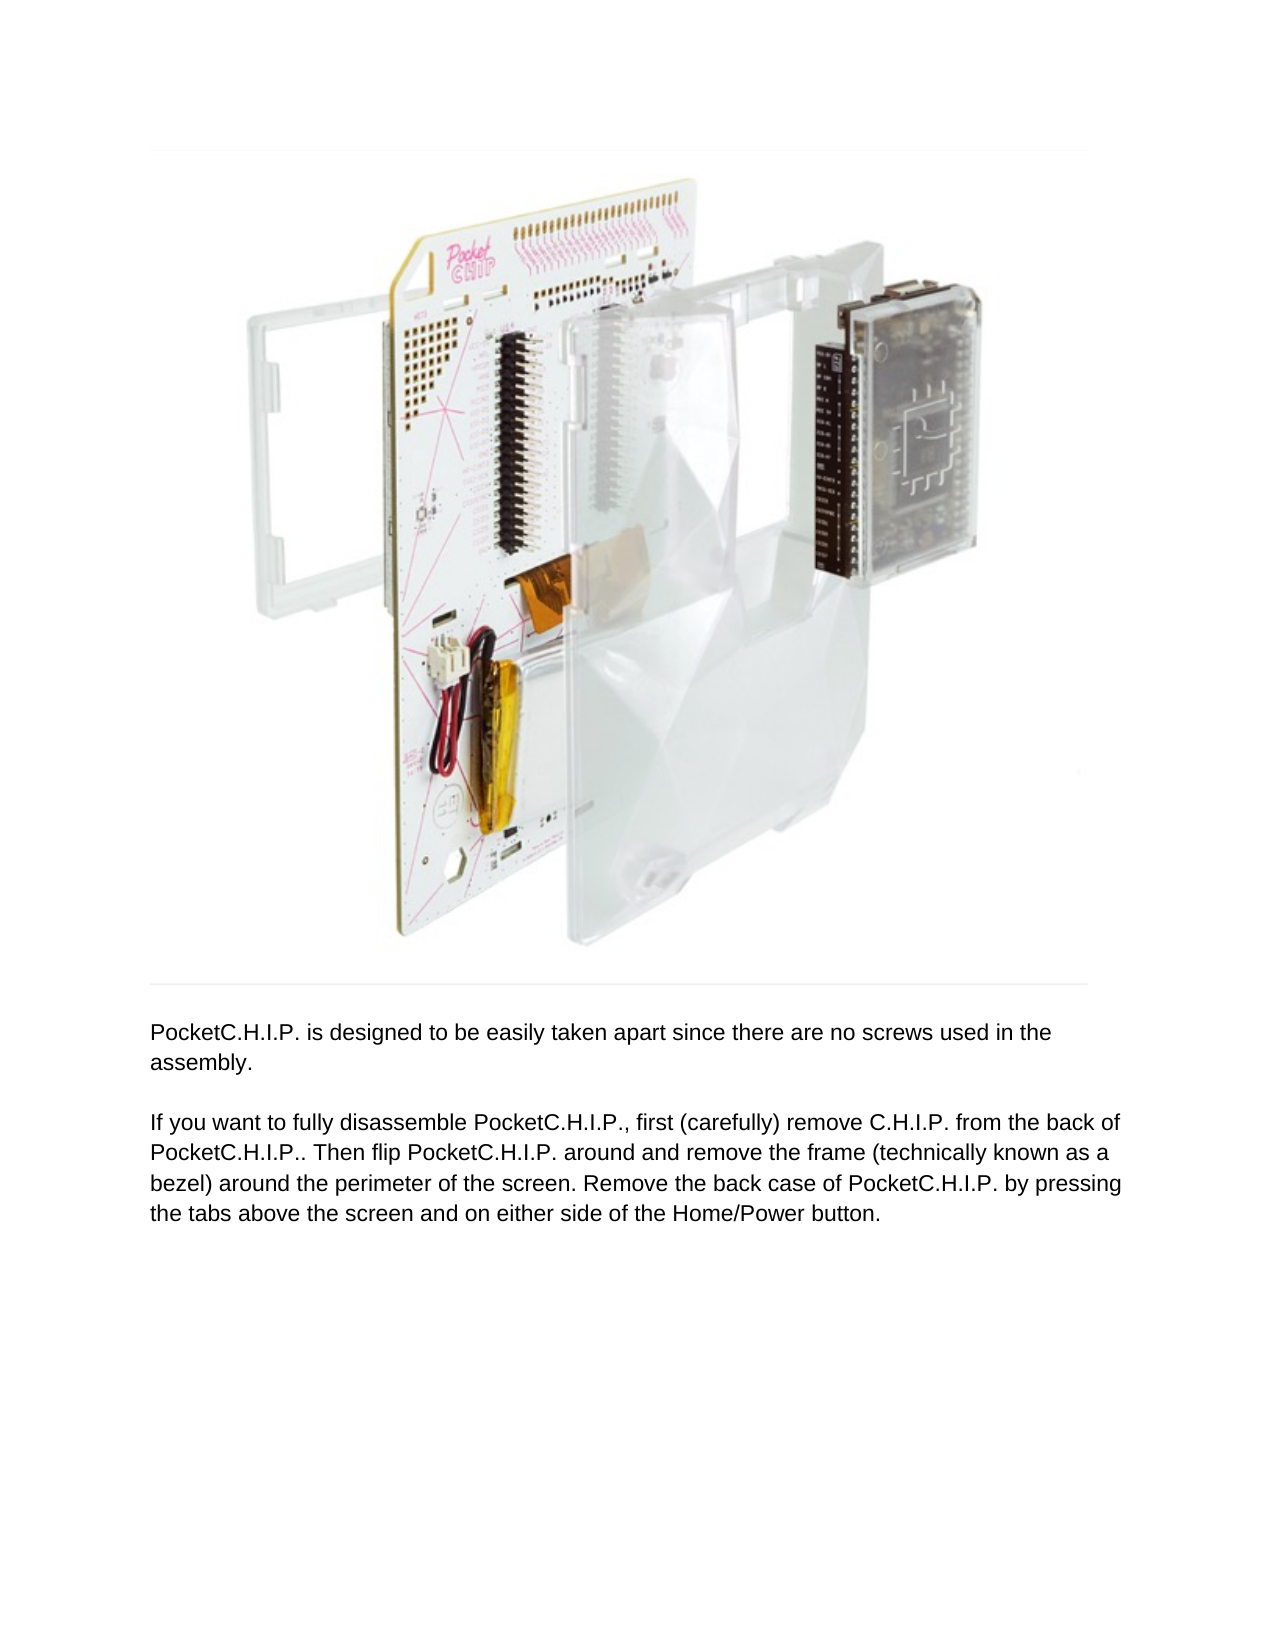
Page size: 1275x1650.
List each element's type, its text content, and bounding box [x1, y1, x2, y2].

text If you want to fully disassemble PocketC.H.I.P., first (carefully) remove C.H.I.P. from the back of PocketC.H.I.P.. Then flip PocketC.H.I.P. around and remove the frame (technically known as a bezel) around the perimeter of the screen. Remove the back case of PocketC.H.I.P. by pressing the tabs above the screen and on either side of the Home/Power button. [150, 1109, 1125, 1226]
picture [150, 150, 1088, 985]
text PocketC.H.I.P. is designed to be easily taken apart since there are no screws used in the assembly. [150, 1018, 1125, 1075]
